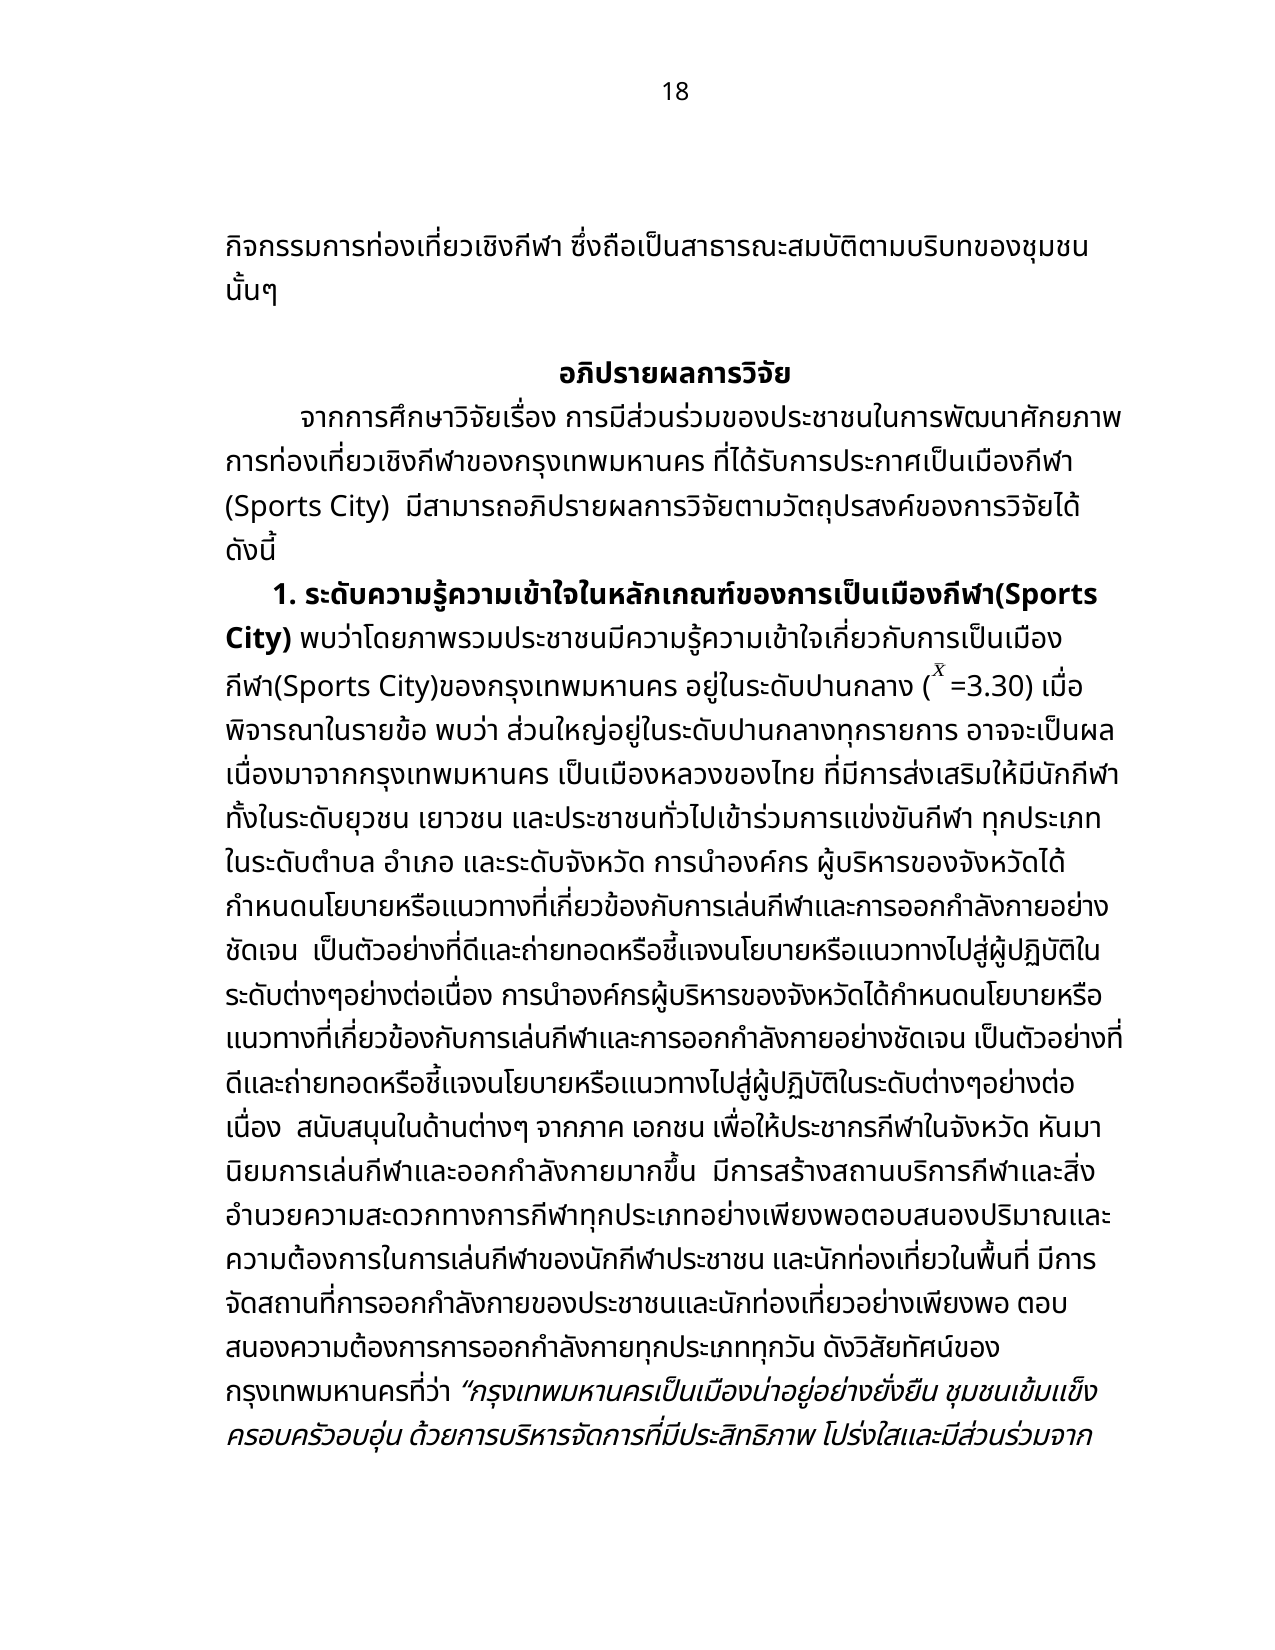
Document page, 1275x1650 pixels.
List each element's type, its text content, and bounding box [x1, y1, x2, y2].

text อภิปรายผลการวิจัย [225, 353, 1125, 397]
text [225, 573, 1125, 1459]
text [225, 225, 1125, 313]
text จากการศึกษาวิจัยเรื่อง การมีส่วนร่วมของประชาชนในการพัฒนาศักยภาพการท่องเที่ยวเชิงกีฬาของกรุงเทพมหานคร ที่ได้รับการประกาศเป็นเมืองกีฬา (Sports City) มีสามารถอภิปรายผลการวิจัยตามวัตถุปรสงค์ของการวิจัยได้ ดังนี้ [225, 397, 1125, 573]
